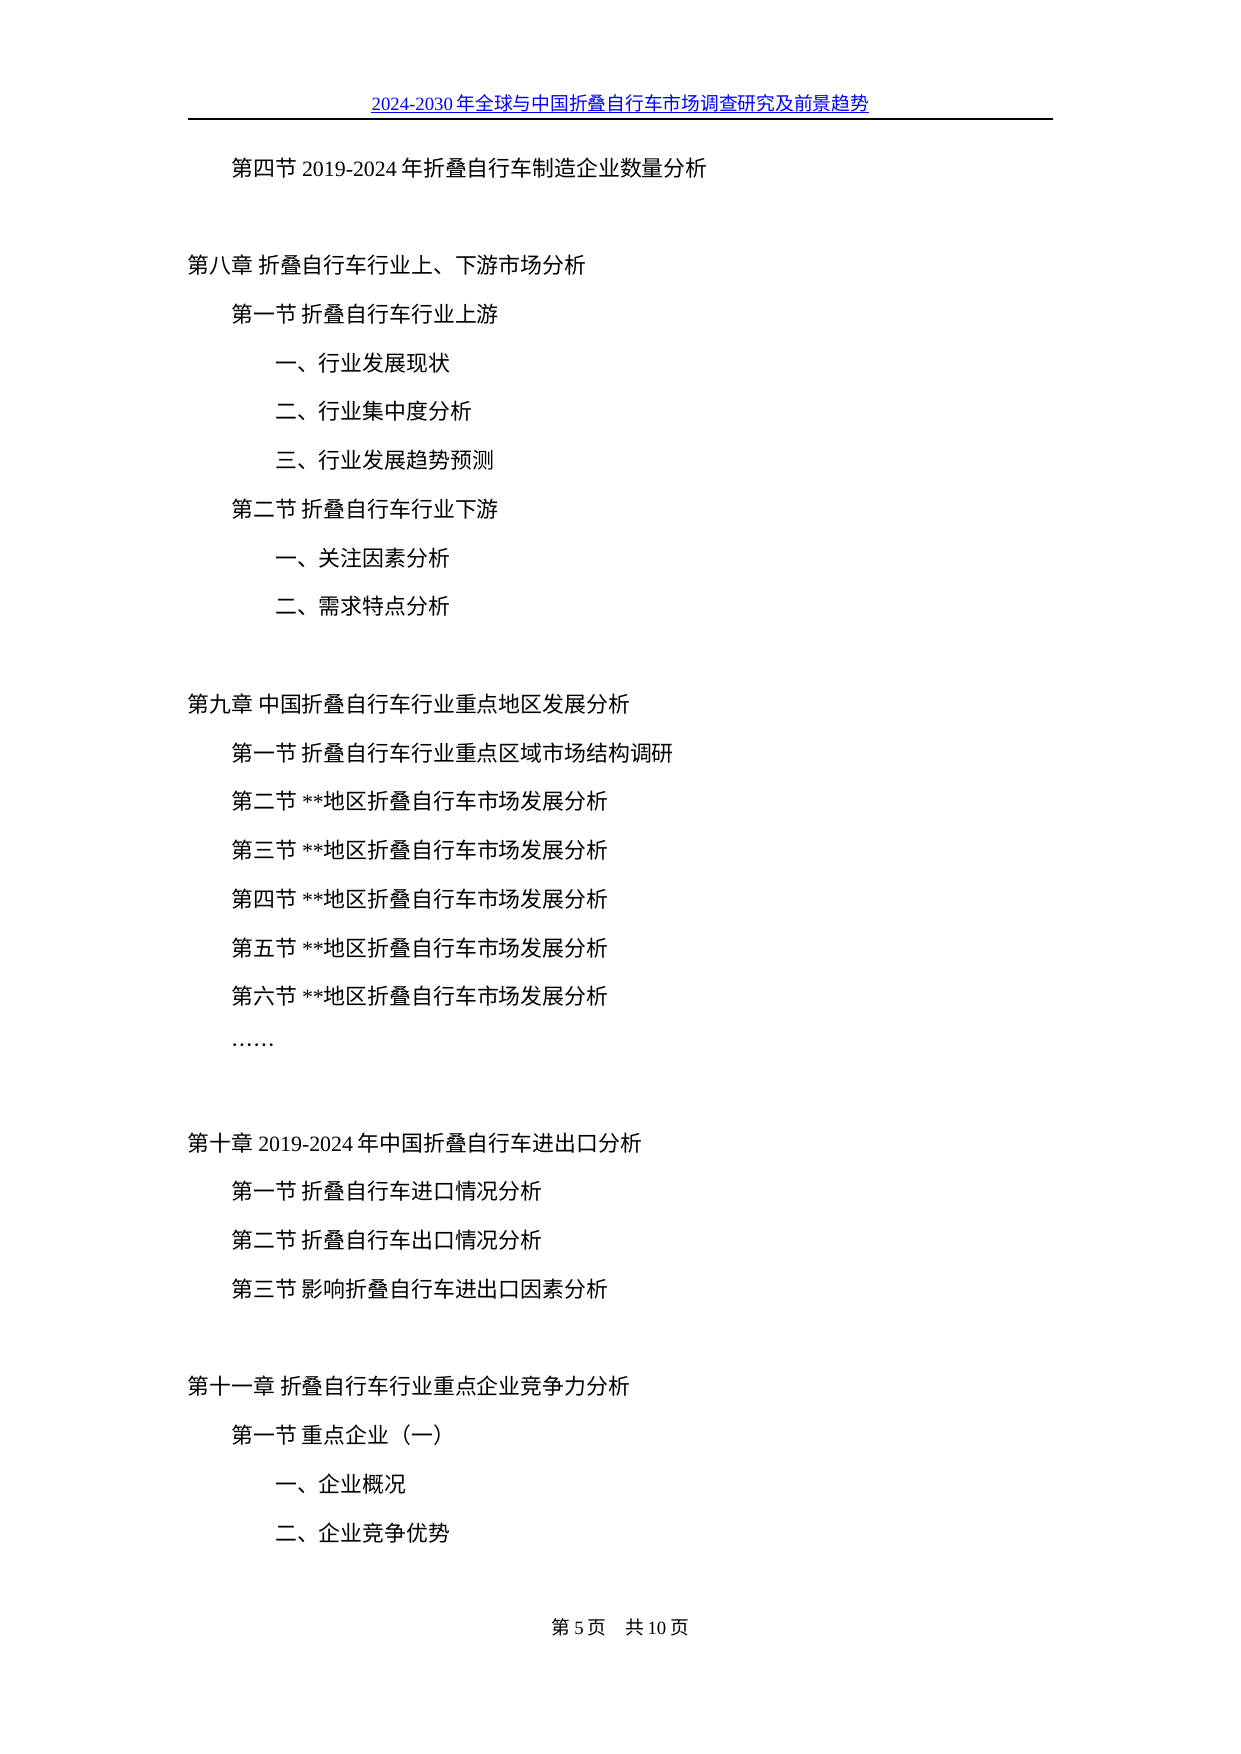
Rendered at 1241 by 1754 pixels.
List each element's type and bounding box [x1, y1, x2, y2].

text [187, 150, 1053, 1548]
